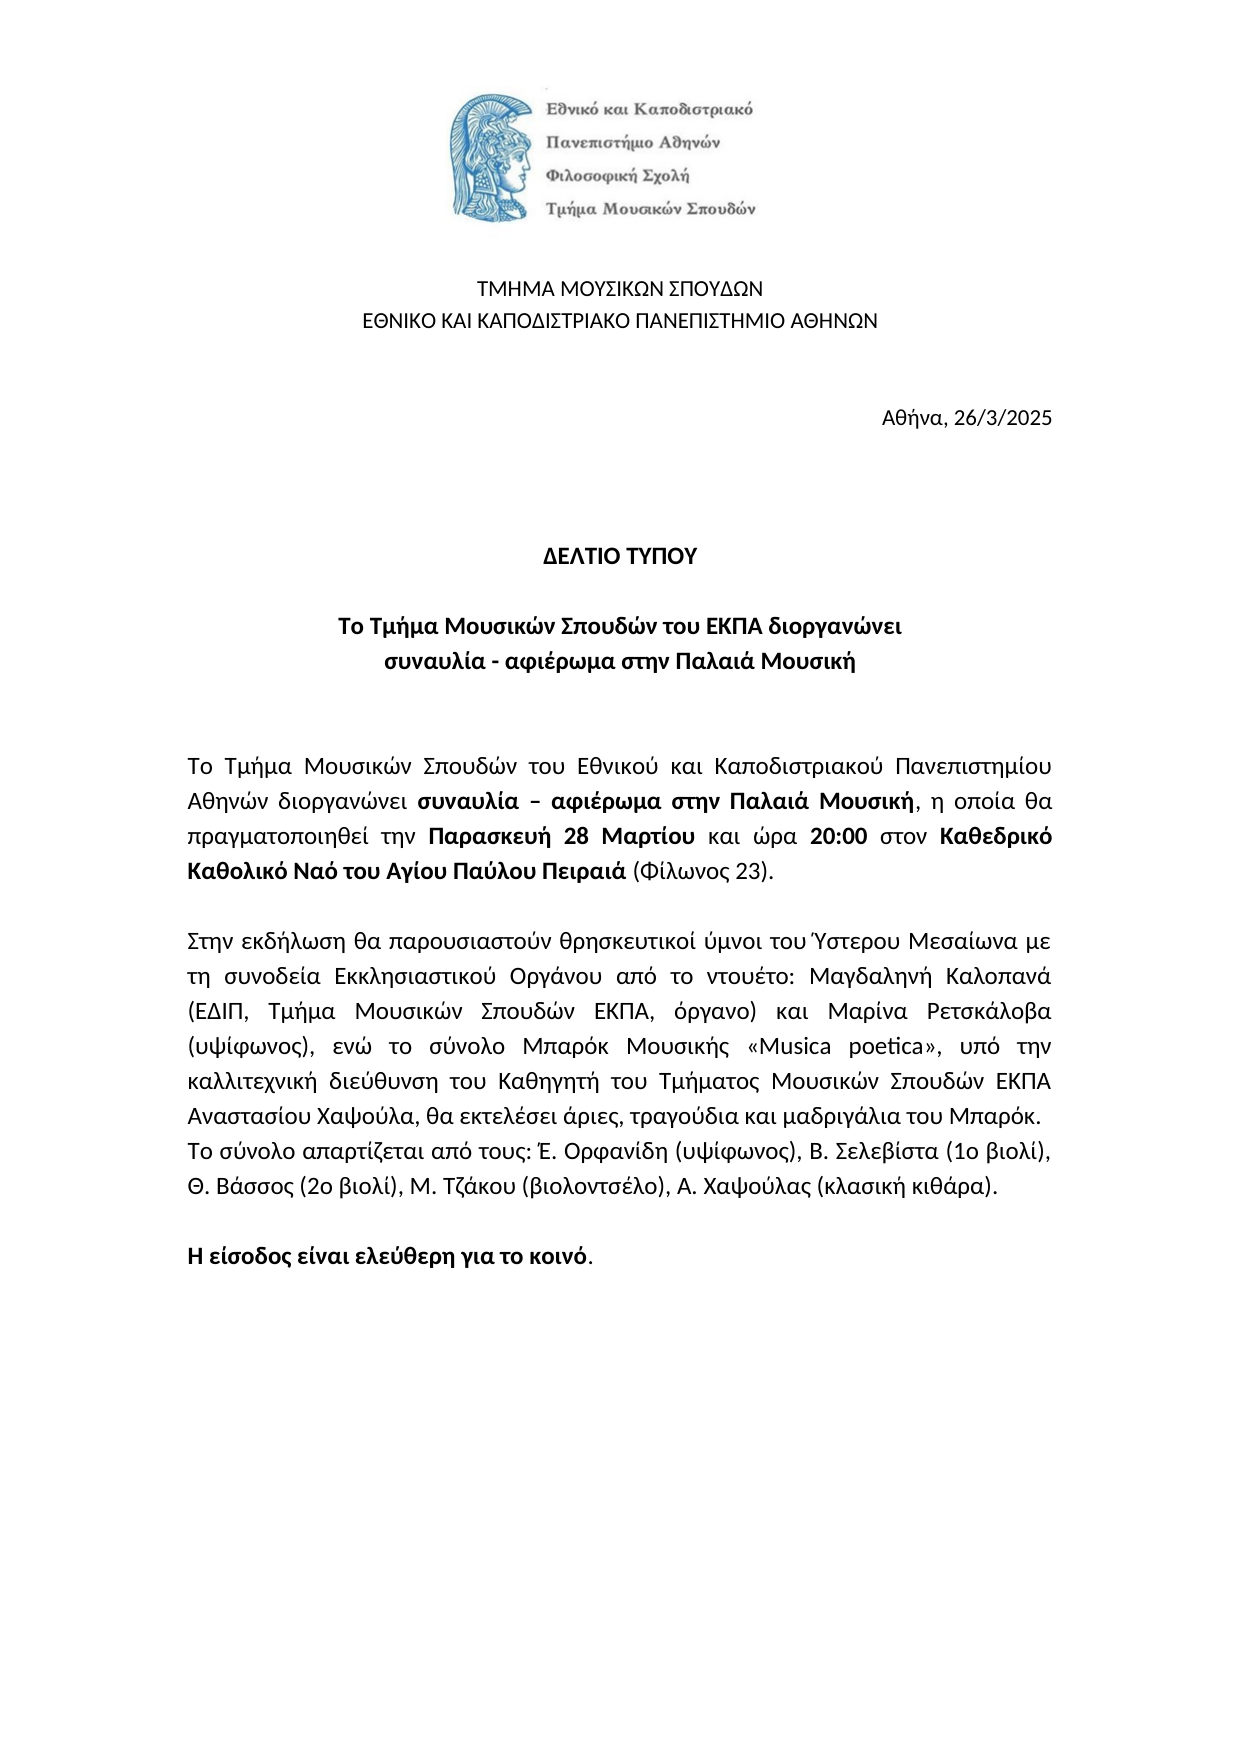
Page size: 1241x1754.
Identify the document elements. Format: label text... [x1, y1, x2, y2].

text Στην εκδήλωση θα παρουσιαστούν θρησκευτικοί ύμνοι του Ύστερου Μεσαίωνα με τη συνοδεία Εκκλησιαστικού Οργάνου από το ντουέτο: Μαγδαληνή Καλοπανά (ΕΔΙΠ, Τμήμα Μουσικών Σπουδών ΕΚΠΑ, όργανο) και Μαρίνα Ρετσκάλοβα (υψίφωνος), ενώ το σύνολο Μπαρόκ Μουσικής «Musica poetica», υπό την καλλιτεχνική διεύθυνση του Καθηγητή του Τμήματος Μουσικών Σπουδών ΕΚΠΑ Αναστασίου Χαψούλα, θα εκτελέσει άριες, τραγούδια και μαδριγάλια του Μπαρόκ. [187, 925, 1053, 1130]
text ΤΜΗΜΑ ΜΟΥΣΙΚΩΝ ΣΠΟΥΔΩΝ [187, 274, 1053, 302]
text ΔΕΛΤΙΟ ΤΥΠΟΥ [187, 540, 1053, 570]
text Το σύνολο απαρτίζεται από τους: Έ. Ορφανίδη (υψίφωνος), Β. Σελεβίστα (1ο βιολί), Θ. Βάσσος (2ο βιολί), Μ. Τζάκου (βιολοντσέλο), Α. Χαψούλας (κλασική κιθάρα). [187, 1135, 1053, 1200]
picture [445, 73, 795, 242]
text Το Τμήμα Μουσικών Σπουδών του Εθνικού και Καποδιστριακού Πανεπιστημίου Αθηνών διοργανώνει συναυλία – αφιέρωμα στην Παλαιά Μουσική, η οποία θα πραγματοποιηθεί την Παρασκευή 28 Μαρτίου και ώρα 20:00 στον Καθεδρικό Καθολικό Ναό του Αγίου Παύλου Πειραιά (Φίλωνος 23). [187, 750, 1053, 885]
text Αθήνα, 26/3/2025 [187, 403, 1053, 431]
text Η είσοδος είναι ελεύθερη για το κοινό. [187, 1240, 1053, 1270]
text ΕΘΝΙΚΟ ΚΑΙ ΚΑΠΟΔΙΣΤΡΙΑΚΟ ΠΑΝΕΠΙΣΤΗΜΙΟ ΑΘΗΝΩΝ [187, 306, 1053, 334]
text Το Τμήμα Μουσικών Σπουδών του ΕΚΠΑ διοργανώνει συναυλία - αφιέρωμα στην Παλαιά Μουσική [187, 610, 1053, 675]
